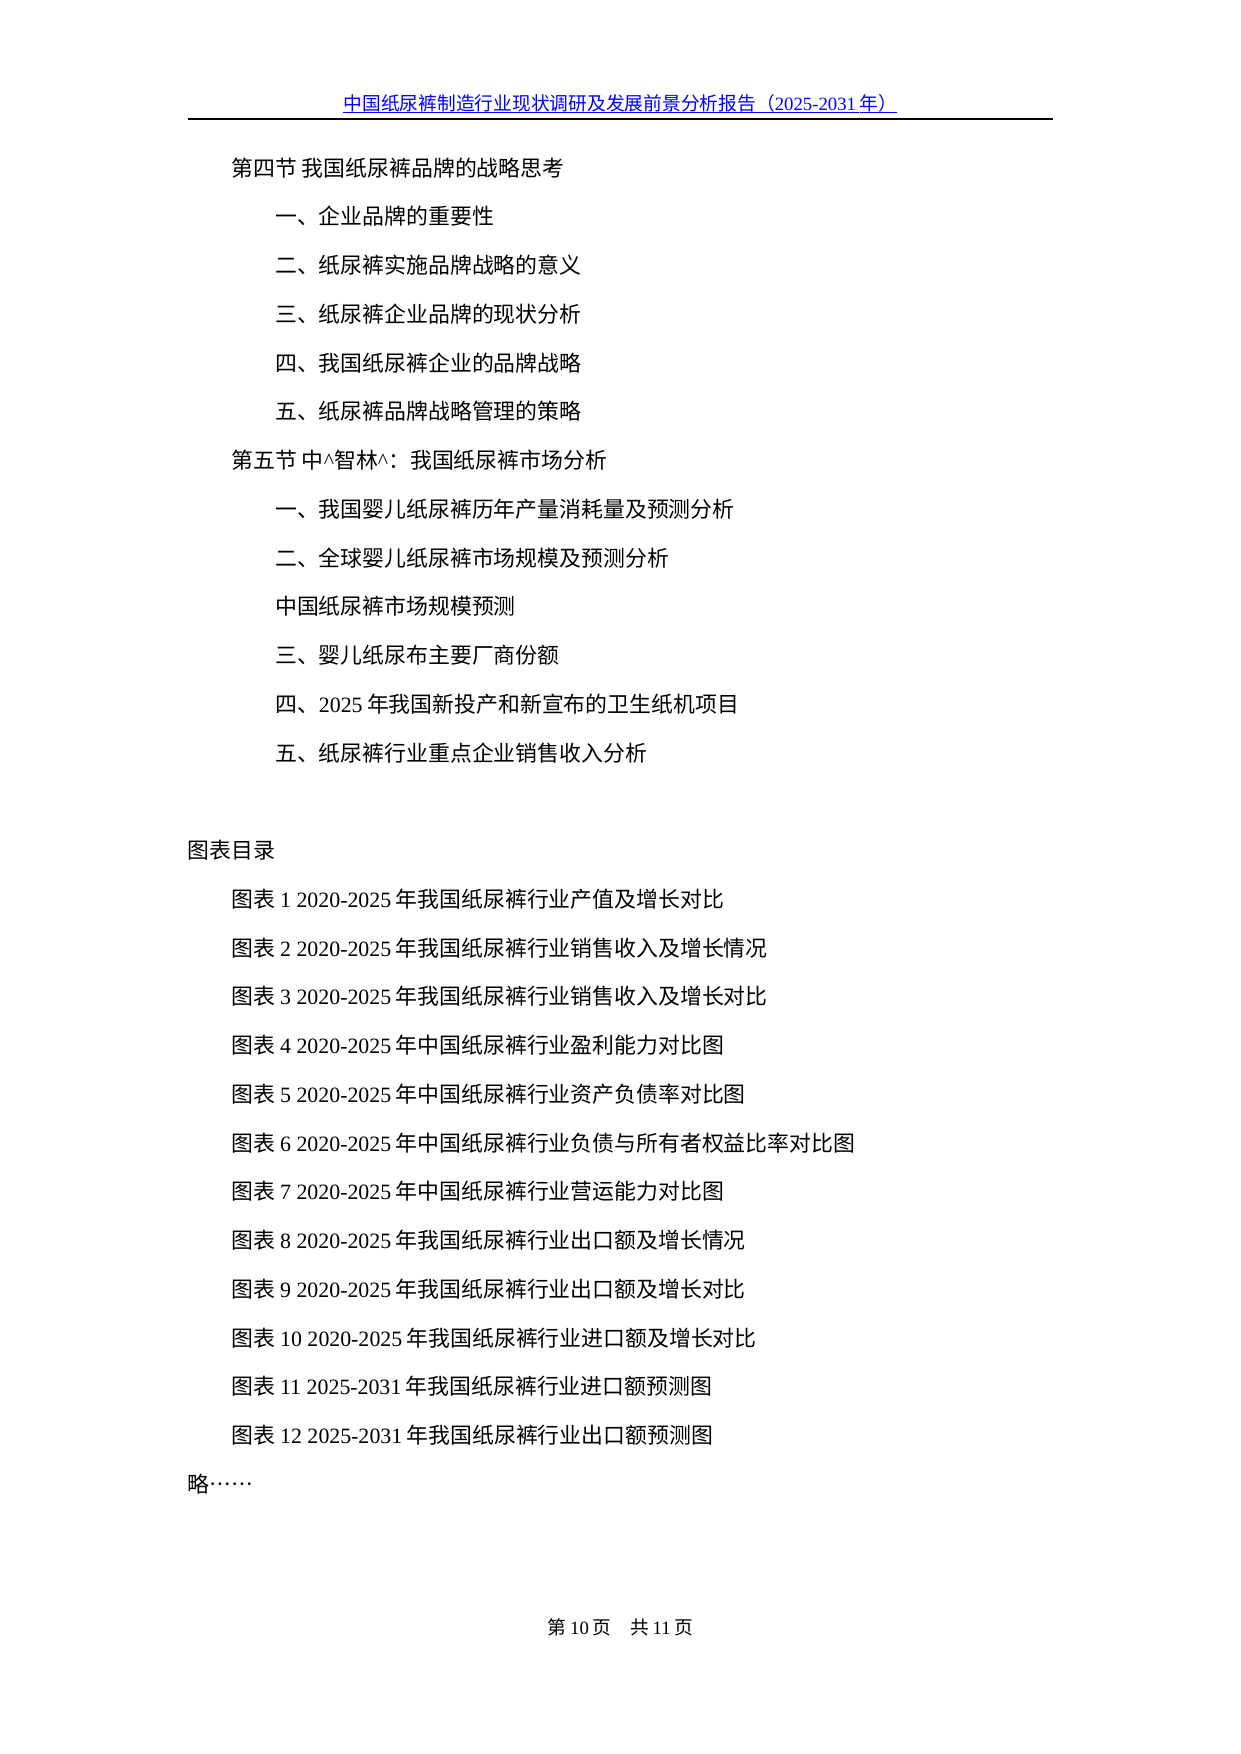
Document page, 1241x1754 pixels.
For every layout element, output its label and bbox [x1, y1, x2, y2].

text [187, 150, 1053, 1499]
